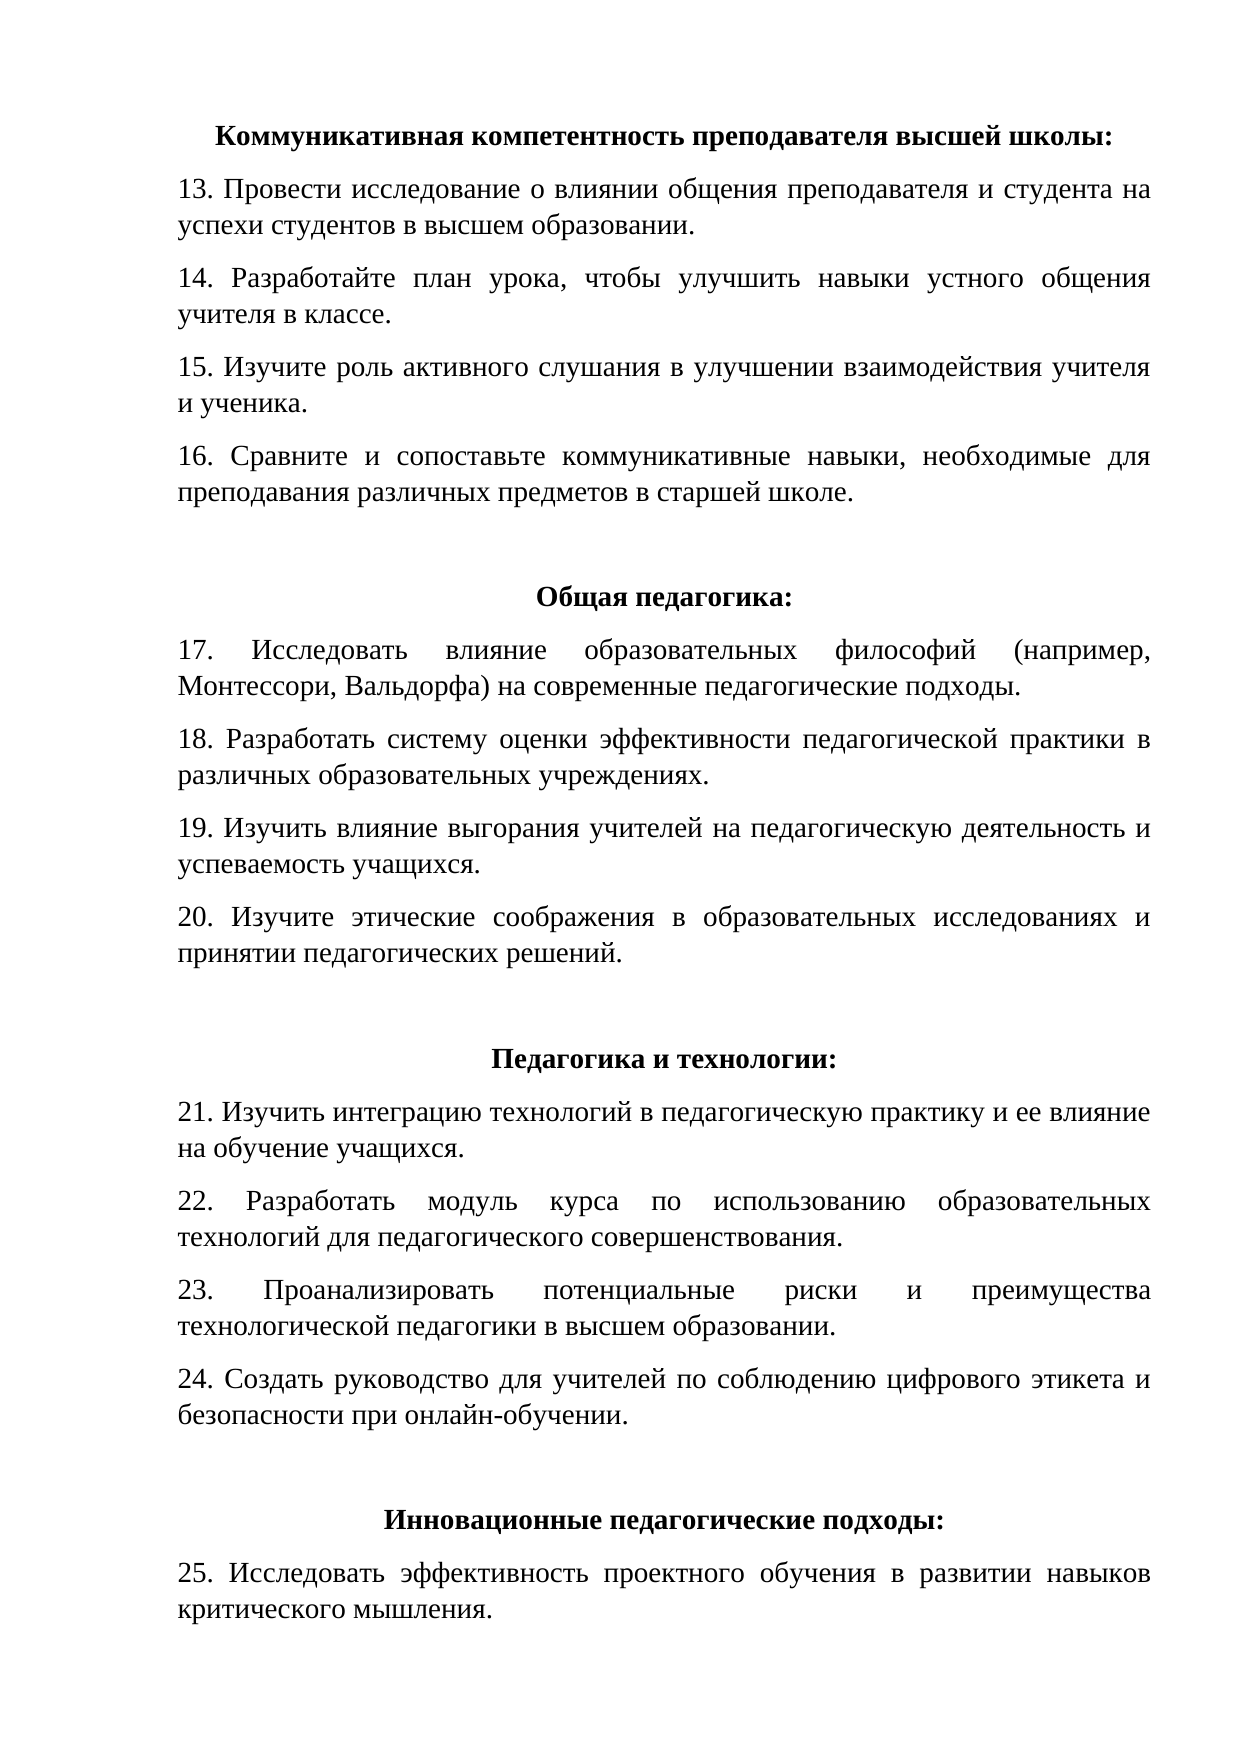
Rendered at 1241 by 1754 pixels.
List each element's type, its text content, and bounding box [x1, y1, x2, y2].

text 23. Проанализировать потенциальные риски и преимущества технологической педагогики в высшем образовании. [177, 1272, 1152, 1341]
text 14. Разработайте план урока, чтобы улучшить навыки устного общения учителя в классе. [177, 260, 1152, 329]
text 19. Изучить влияние выгорания учителей на педагогическую деятельность и успеваемость учащихся. [177, 810, 1152, 880]
text 13. Провести исследование о влиянии общения преподавателя и студента на успехи студентов в высшем образовании. [177, 171, 1152, 241]
text 17. Исследовать влияние образовательных философий (например, Монтессори, Вальдорфа) на современные педагогические подходы. [177, 632, 1152, 702]
text 20. Изучите этические соображения в образовательных исследованиях и принятии педагогических решений. [177, 899, 1152, 969]
text 24. Создать руководство для учителей по соблюдению цифрового этикета и безопасности при онлайн-обучении. [177, 1361, 1152, 1430]
text 22. Разработать модуль курса по использованию образовательных технологий для педагогического совершенствования. [177, 1183, 1152, 1252]
text Общая педагогика: [177, 579, 1152, 613]
text 16. Сравните и сопоставьте коммуникативные навыки, необходимые для преподавания различных предметов в старшей школе. [177, 438, 1152, 507]
text 25. Исследовать эффективность проектного обучения в развитии навыков критического мышления. [177, 1555, 1152, 1625]
text 15. Изучите роль активного слушания в улучшении взаимодействия учителя и ученика. [177, 349, 1152, 418]
text Инновационные педагогические подходы: [177, 1502, 1152, 1536]
text Педагогика и технологии: [177, 1041, 1152, 1074]
text 21. Изучить интеграцию технологий в педагогическую практику и ее влияние на обучение учащихся. [177, 1094, 1152, 1163]
text Коммуникативная компетентность преподавателя высшей школы: [177, 118, 1152, 152]
text 18. Разработать систему оценки эффективности педагогической практики в различных образовательных учреждениях. [177, 721, 1152, 791]
